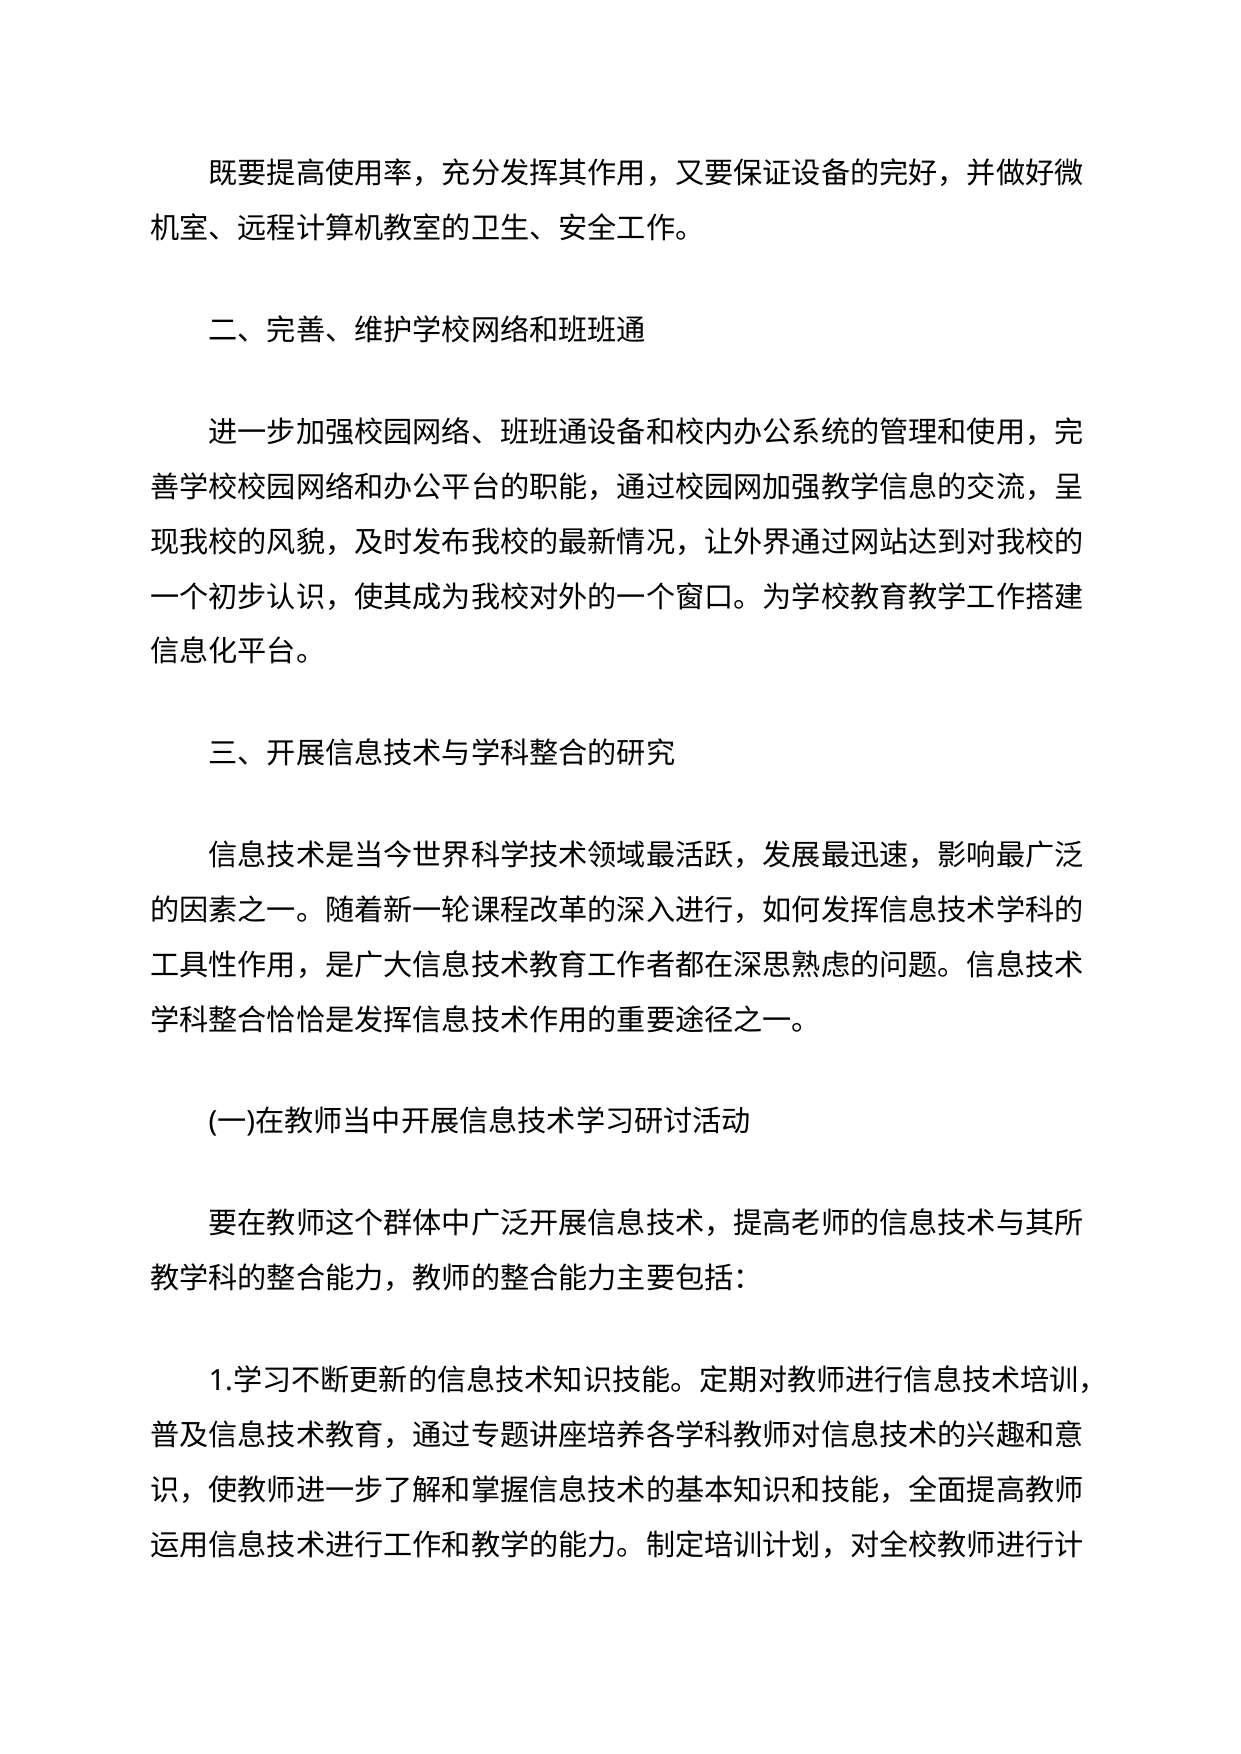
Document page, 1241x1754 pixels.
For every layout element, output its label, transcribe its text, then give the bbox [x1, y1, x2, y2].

text (一)在教师当中开展信息技术学习研讨活动 [150, 1098, 1090, 1140]
text 既要提高使用率，充分发挥其作用，又要保证设备的完好，并做好微机室、远程计算机教室的卫生、安全工作。 [150, 150, 1090, 247]
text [150, 1357, 1090, 1564]
text 信息技术是当今世界科学技术领域最活跃，发展最迅速，影响最广泛的因素之一。随着新一轮课程改革的深入进行，如何发挥信息技术学科的工具性作用，是广大信息技术教育工作者都在深思熟虑的问题。信息技术学科整合恰恰是发挥信息技术作用的重要途径之一。 [150, 832, 1090, 1038]
text 进一步加强校园网络、班班通设备和校内办公系统的管理和使用，完善学校校园网络和办公平台的职能，通过校园网加强教学信息的交流，呈现我校的风貌，及时发布我校的最新情况，让外界通过网站达到对我校的一个初步认识，使其成为我校对外的一个窗口。为学校教育教学工作搭建信息化平台。 [150, 408, 1090, 670]
text 要在教师这个群体中广泛开展信息技术，提高老师的信息技术与其所教学科的整合能力，教师的整合能力主要包括： [150, 1200, 1090, 1297]
text 二、完善、维护学校网络和班班通 [150, 307, 1090, 349]
text 三、开展信息技术与学科整合的研究 [150, 730, 1090, 772]
